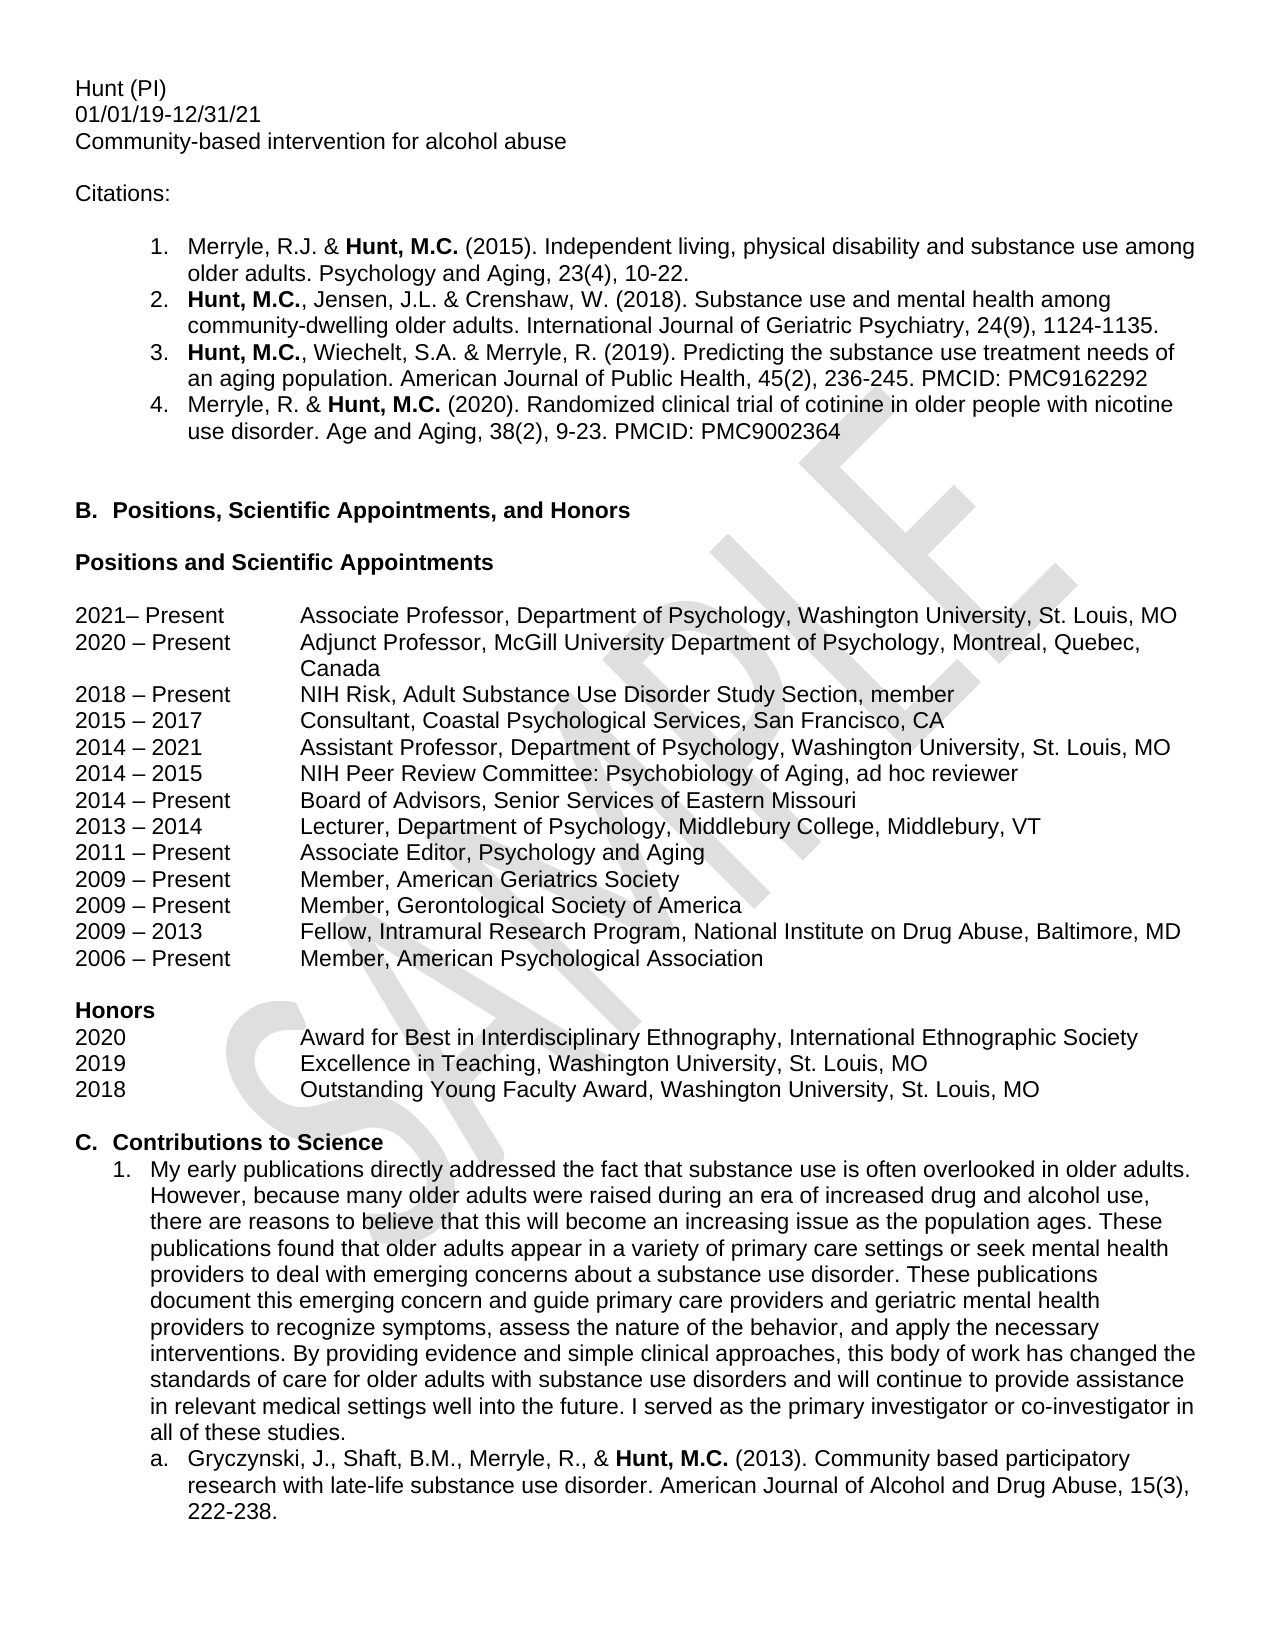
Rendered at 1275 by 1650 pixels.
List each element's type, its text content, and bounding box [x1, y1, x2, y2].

text 2018 Outstanding Young Faculty Award, Washington University, St. Louis, MO [75, 1076, 1200, 1103]
text 2018 – Present NIH Risk, Adult Substance Use Disorder Study Section, member [75, 681, 1200, 707]
list Merryle, R.J. & Hunt, M.C. (2015). Independent living, physical disability and substance use among older adults. Psychology and Aging, 23(4), 10-22. [150, 233, 1200, 286]
text 2014 – 2021 Assistant Professor, Department of Psychology, Washington University, St. Louis, MO [75, 734, 1200, 760]
text C. Contributions to Science [75, 1129, 1200, 1156]
text 2020 Award for Best in Interdisciplinary Ethnography, International Ethnographic Society [75, 1024, 1200, 1050]
text 2013 – 2014 Lecturer, Department of Psychology, Middlebury College, Middlebury, VT [75, 813, 1200, 839]
text 01/01/19-12/31/21 [75, 101, 1200, 128]
list Merryle, R. & Hunt, M.C. (2020). Randomized clinical trial of cotinine in older people with nicotine use disorder. Age and Aging, 38(2), 9-23. PMCID: PMC9002364 [150, 391, 1200, 444]
text 2011 – Present Associate Editor, Psychology and Aging [75, 839, 1200, 866]
list Hunt, M.C., Jensen, J.L. & Crenshaw, W. (2018). Substance use and mental health among community-dwelling older adults. International Journal of Geriatric Psychiatry, 24(9), 1124-1135. [150, 286, 1200, 338]
text 2015 – 2017 Consultant, Coastal Psychological Services, San Francisco, CA [75, 707, 1200, 734]
text Community-based intervention for alcohol abuse [75, 128, 1200, 154]
text 2019 Excellence in Teaching, Washington University, St. Louis, MO [75, 1050, 1200, 1076]
text B. Positions, Scientific Appointments, and Honors [75, 497, 1200, 549]
text Honors [75, 997, 1200, 1024]
text Positions and Scientific Appointments [75, 549, 1200, 576]
text Citations: [75, 180, 1200, 207]
list Gryczynski, J., Shaft, B.M., Merryle, R., & Hunt, M.C. (2013). Community based participatory research with late-life substance use disorder. American Journal of Alcohol and Drug Abuse, 15(3), 222-238. [150, 1445, 1200, 1524]
text 2014 – 2015 NIH Peer Review Committee: Psychobiology of Aging, ad hoc reviewer [75, 760, 1200, 787]
list Hunt, M.C., Wiechelt, S.A. & Merryle, R. (2019). Predicting the substance use treatment needs of an aging population. American Journal of Public Health, 45(2), 236-245. PMCID: PMC9162292 [150, 338, 1200, 391]
text 2014 – Present Board of Advisors, Senior Services of Eastern Missouri [75, 787, 1200, 813]
text 2009 – Present Member, American Geriatrics Society [75, 866, 1200, 892]
text 2009 – Present Member, Gerontological Society of America [75, 892, 1200, 918]
text 2021– Present Associate Professor, Department of Psychology, Washington University, St. Louis, MO [75, 602, 1200, 628]
text 2020 – Present Adjunct Professor, McGill University Department of Psychology, Montreal, Quebec, Canada [75, 628, 1200, 681]
list My early publications directly addressed the fact that substance use is often overlooked in older adults. However, because many older adults were raised during an era of increased drug and alcohol use, there are reasons to believe that this will become an increasing issue as the population ages. These publications found that older adults appear in a variety of primary care settings or seek mental health providers to deal with emerging concerns about a substance use disorder. These publications document this emerging concern and guide primary care providers and geriatric mental health providers to recognize symptoms, assess the nature of the behavior, and apply the necessary interventions. By providing evidence and simple clinical approaches, this body of work has changed the standards of care for older adults with substance use disorders and will continue to provide assistance in relevant medical settings well into the future. I served as the primary investigator or co-investigator in all of these studies. [112, 1156, 1200, 1445]
text 2006 – Present Member, American Psychological Association [75, 945, 1200, 971]
text 2009 – 2013 Fellow, Intramural Research Program, National Institute on Drug Abuse, Baltimore, MD [75, 918, 1200, 945]
text Hunt (PI) [75, 75, 1200, 101]
